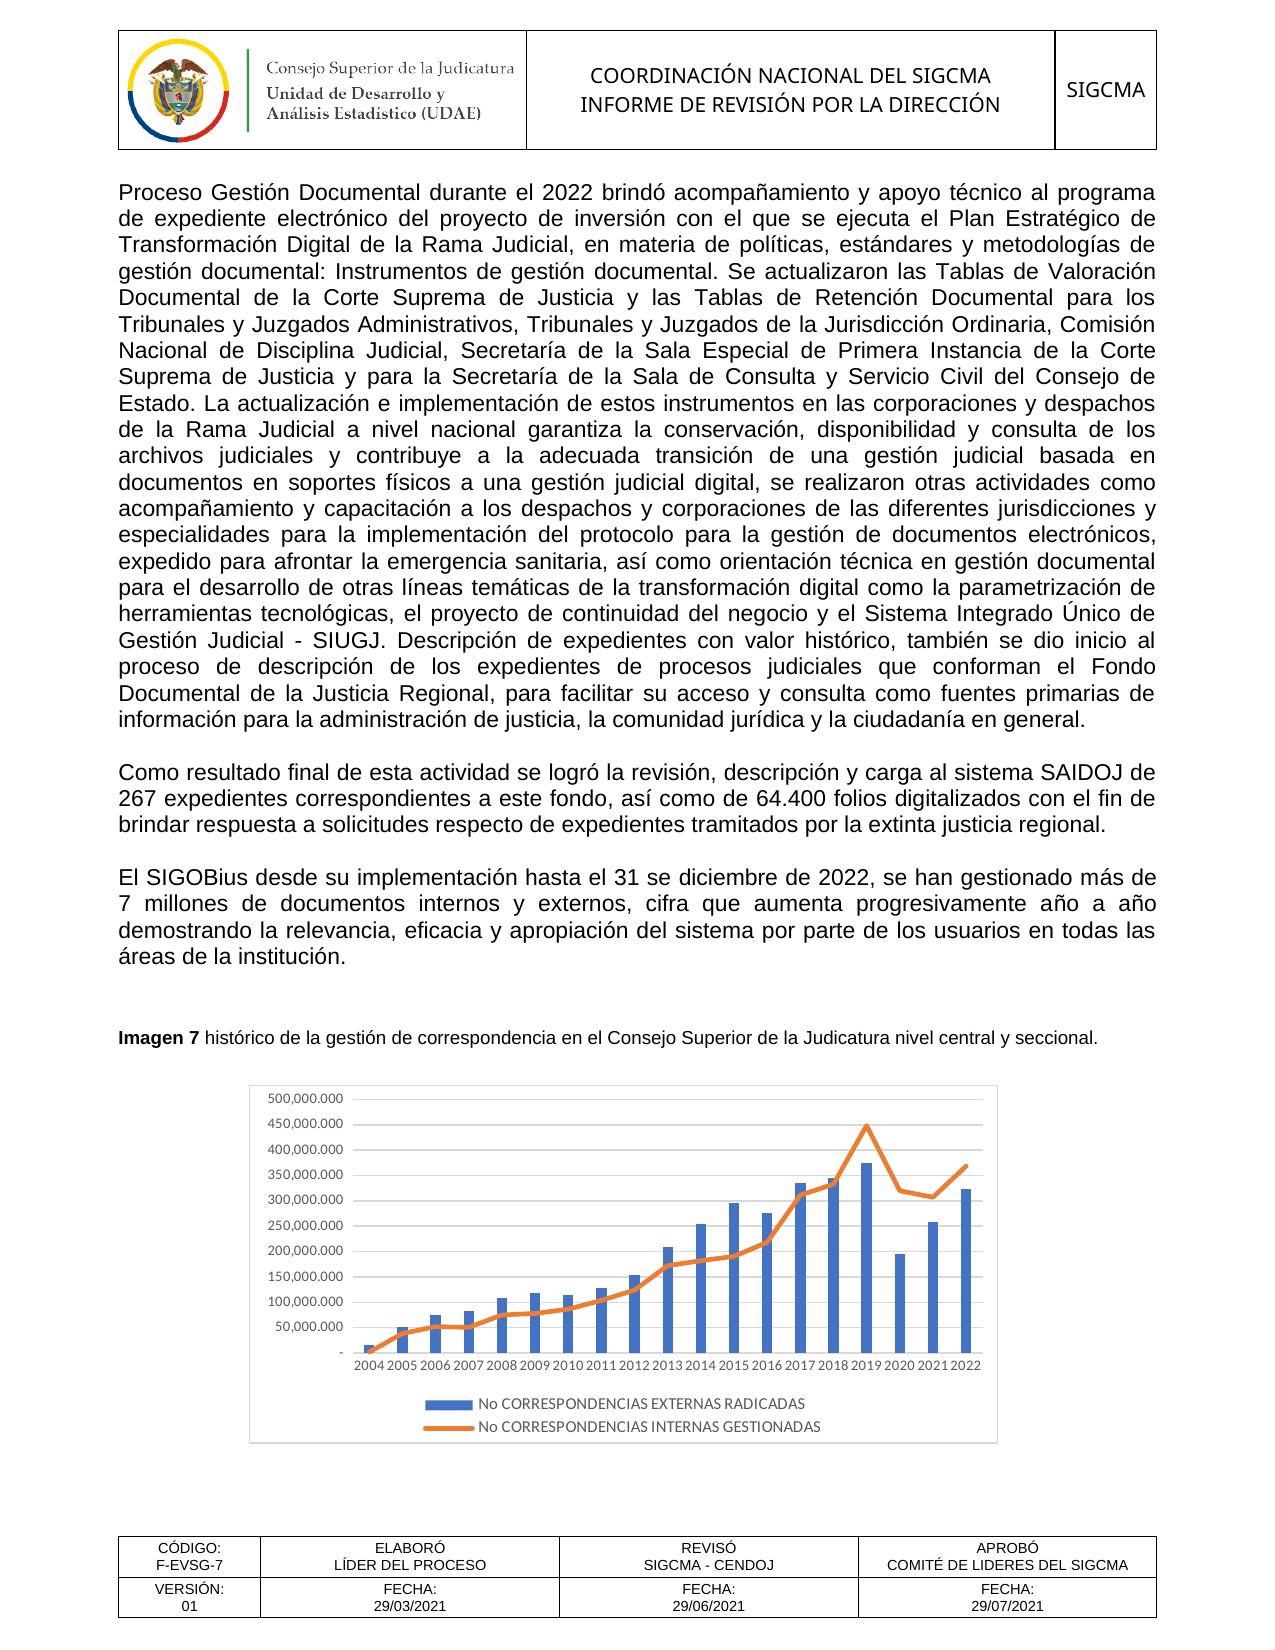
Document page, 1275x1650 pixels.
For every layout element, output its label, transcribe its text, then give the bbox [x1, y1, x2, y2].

picture [121, 33, 522, 147]
text Como resultado final de esta actividad se logró la revisión, descripción y carga al sistema SAIDOJ de 267 expedientes correspondientes a este fondo, así como de 64.400 folios digitalizados con el fin de brindar respuesta a solicitudes respecto de expedientes tramitados por la extinta justicia regional. [118, 758, 1157, 838]
text Proceso Gestión Documental durante el 2022 brindó acompañamiento y apoyo técnico al programa de expediente electrónico del proyecto de inversión con el que se ejecuta el Plan Estratégico de Transformación Digital de la Rama Judicial, en materia de políticas, estándares y metodologías de gestión documental: Instrumentos de gestión documental. Se actualizaron las Tablas de Valoración Documental de la Corte Suprema de Justicia y las Tablas de Retención Documental para los Tribunales y Juzgados Administrativos, Tribunales y Juzgados de la Jurisdicción Ordinaria, Comisión Nacional de Disciplina Judicial, Secretaría de la Sala Especial de Primera Instancia de la Corte Suprema de Justicia y para la Secretaría de la Sala de Consulta y Servicio Civil del Consejo de Estado. La actualización e implementación de estos instrumentos en las corporaciones y despachos de la Rama Judicial a nivel nacional garantiza la conservación, disponibilidad y consulta de los archivos judiciales y contribuye a la adecuada transición de una gestión judicial basada en documentos en soportes físicos a una gestión judicial digital, se realizaron otras actividades como acompañamiento y capacitación a los despachos y corporaciones de las diferentes jurisdicciones y especialidades para la implementación del protocolo para la gestión de documentos electrónicos, expedido para afrontar la emergencia sanitaria, así como orientación técnica en gestión documental para el desarrollo de otras líneas temáticas de la transformación digital como la parametrización de herramientas tecnológicas, el proyecto de continuidad del negocio y el Sistema Integrado Único de Gestión Judicial - SIUGJ. Descripción de expedientes con valor histórico, también se dio inicio al proceso de descripción de los expedientes de procesos judiciales que conforman el Fondo Documental de la Justicia Regional, para facilitar su acceso y consulta como fuentes primarias de información para la administración de justicia, la comunidad jurídica y la ciudadanía en general. [118, 179, 1157, 732]
text El SIGOBius desde su implementación hasta el 31 se diciembre de 2022, se han gestionado más de 7 millones de documentos internos y externos, cifra que aumenta progresivamente año a año demostrando la relevancia, eficacia y apropiación del sistema por parte de los usuarios en todas las áreas de la institución. [118, 864, 1157, 969]
text Imagen 7 histórico de la gestión de correspondencia en el Consejo Superior de la Judicatura nivel central y seccional. [118, 1027, 1157, 1048]
